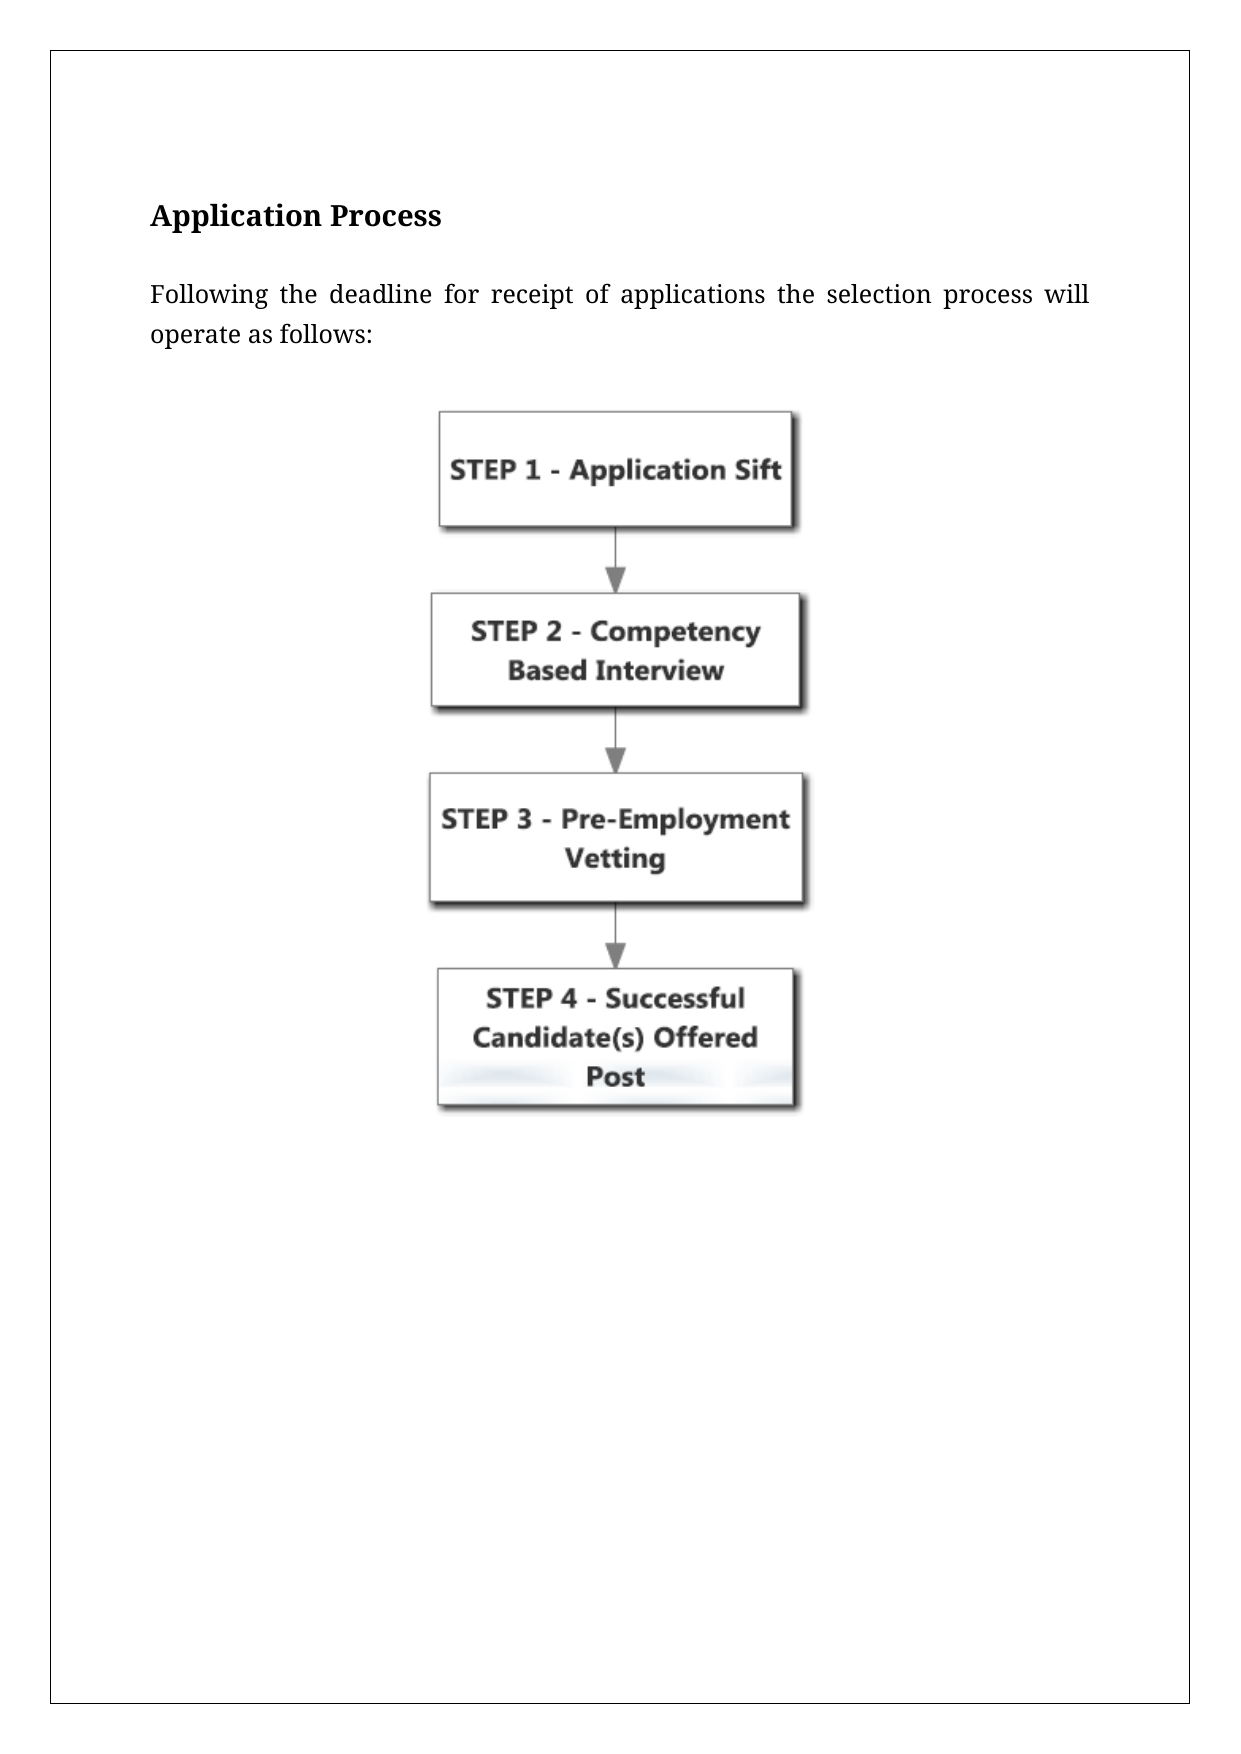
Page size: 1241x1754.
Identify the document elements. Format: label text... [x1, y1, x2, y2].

text Following the deadline for receipt of applications the selection process will operate as follows: [150, 277, 1090, 350]
text Application Process [150, 196, 1090, 235]
